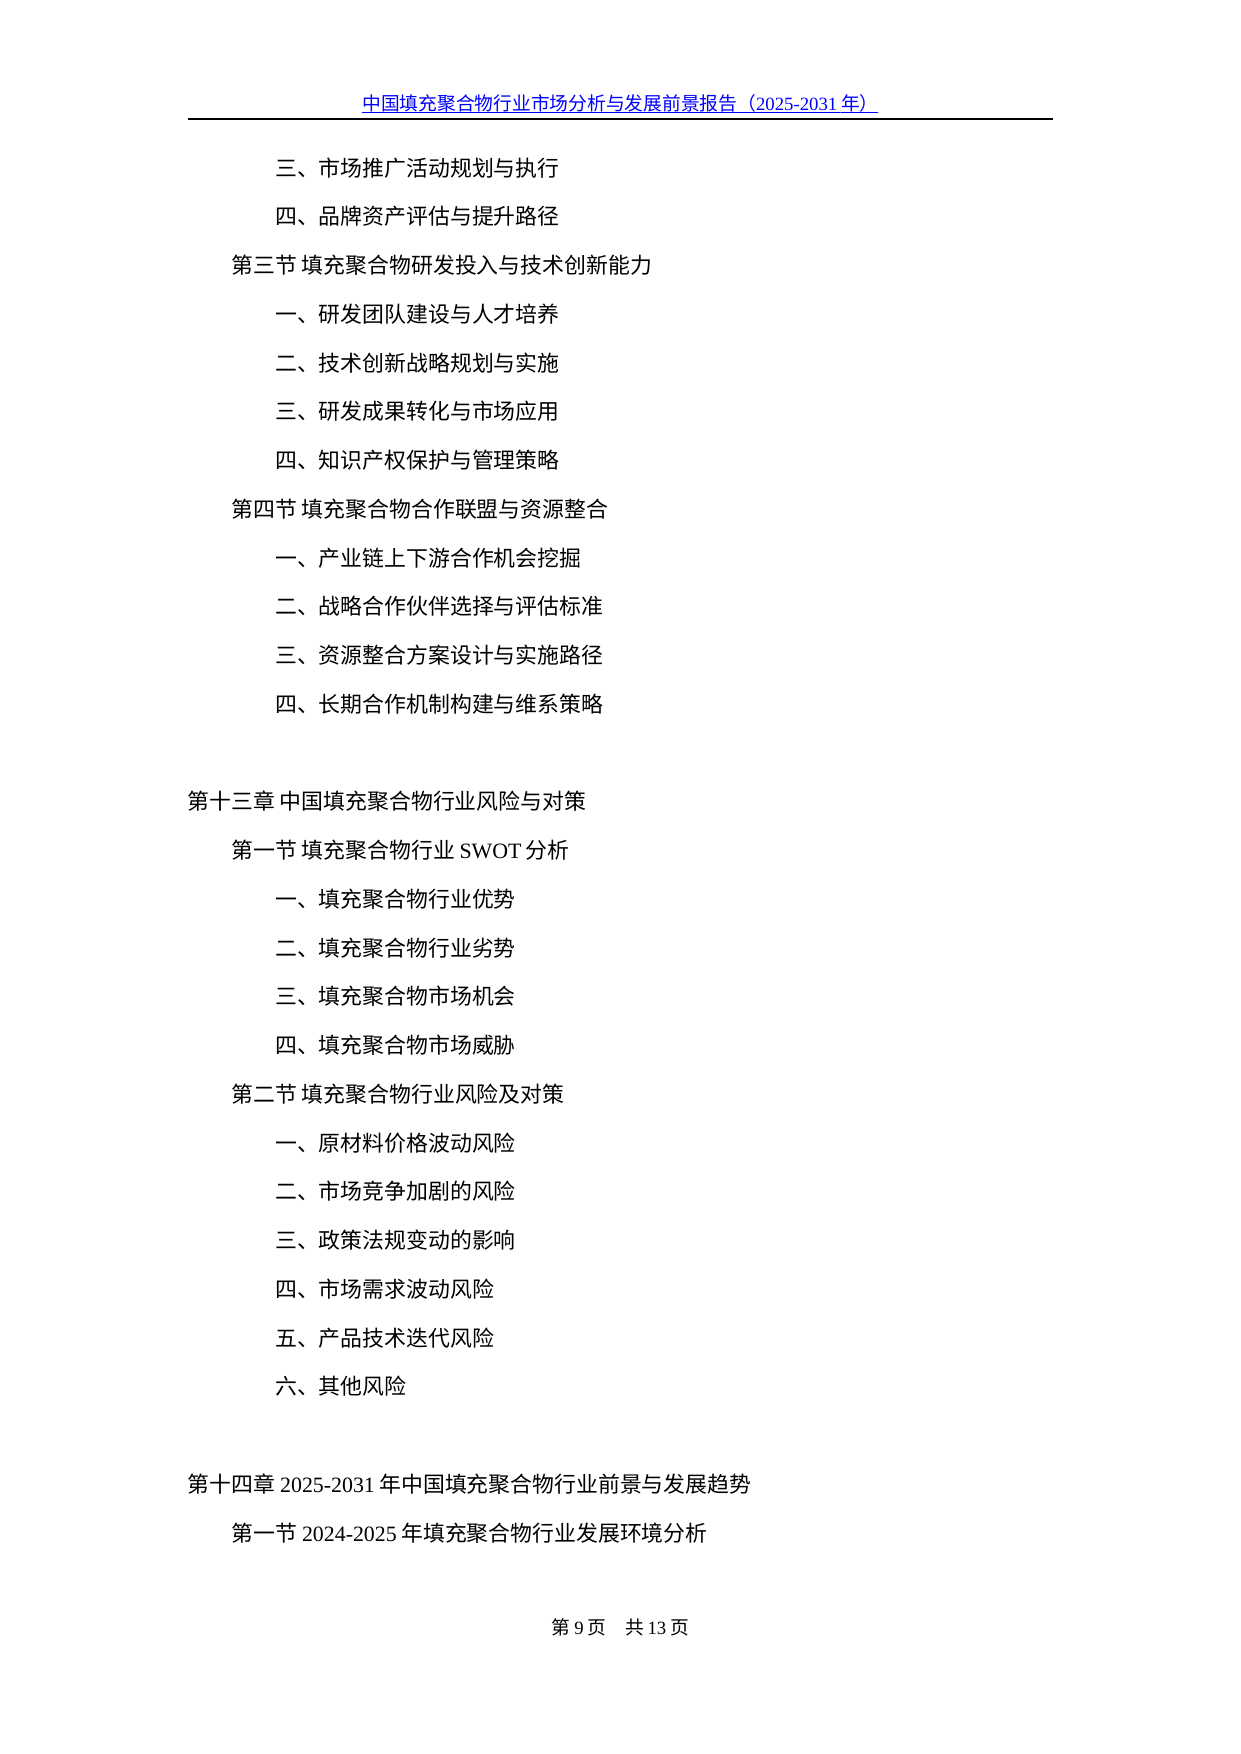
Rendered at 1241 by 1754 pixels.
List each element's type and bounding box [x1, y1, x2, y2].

text [187, 150, 1053, 1548]
